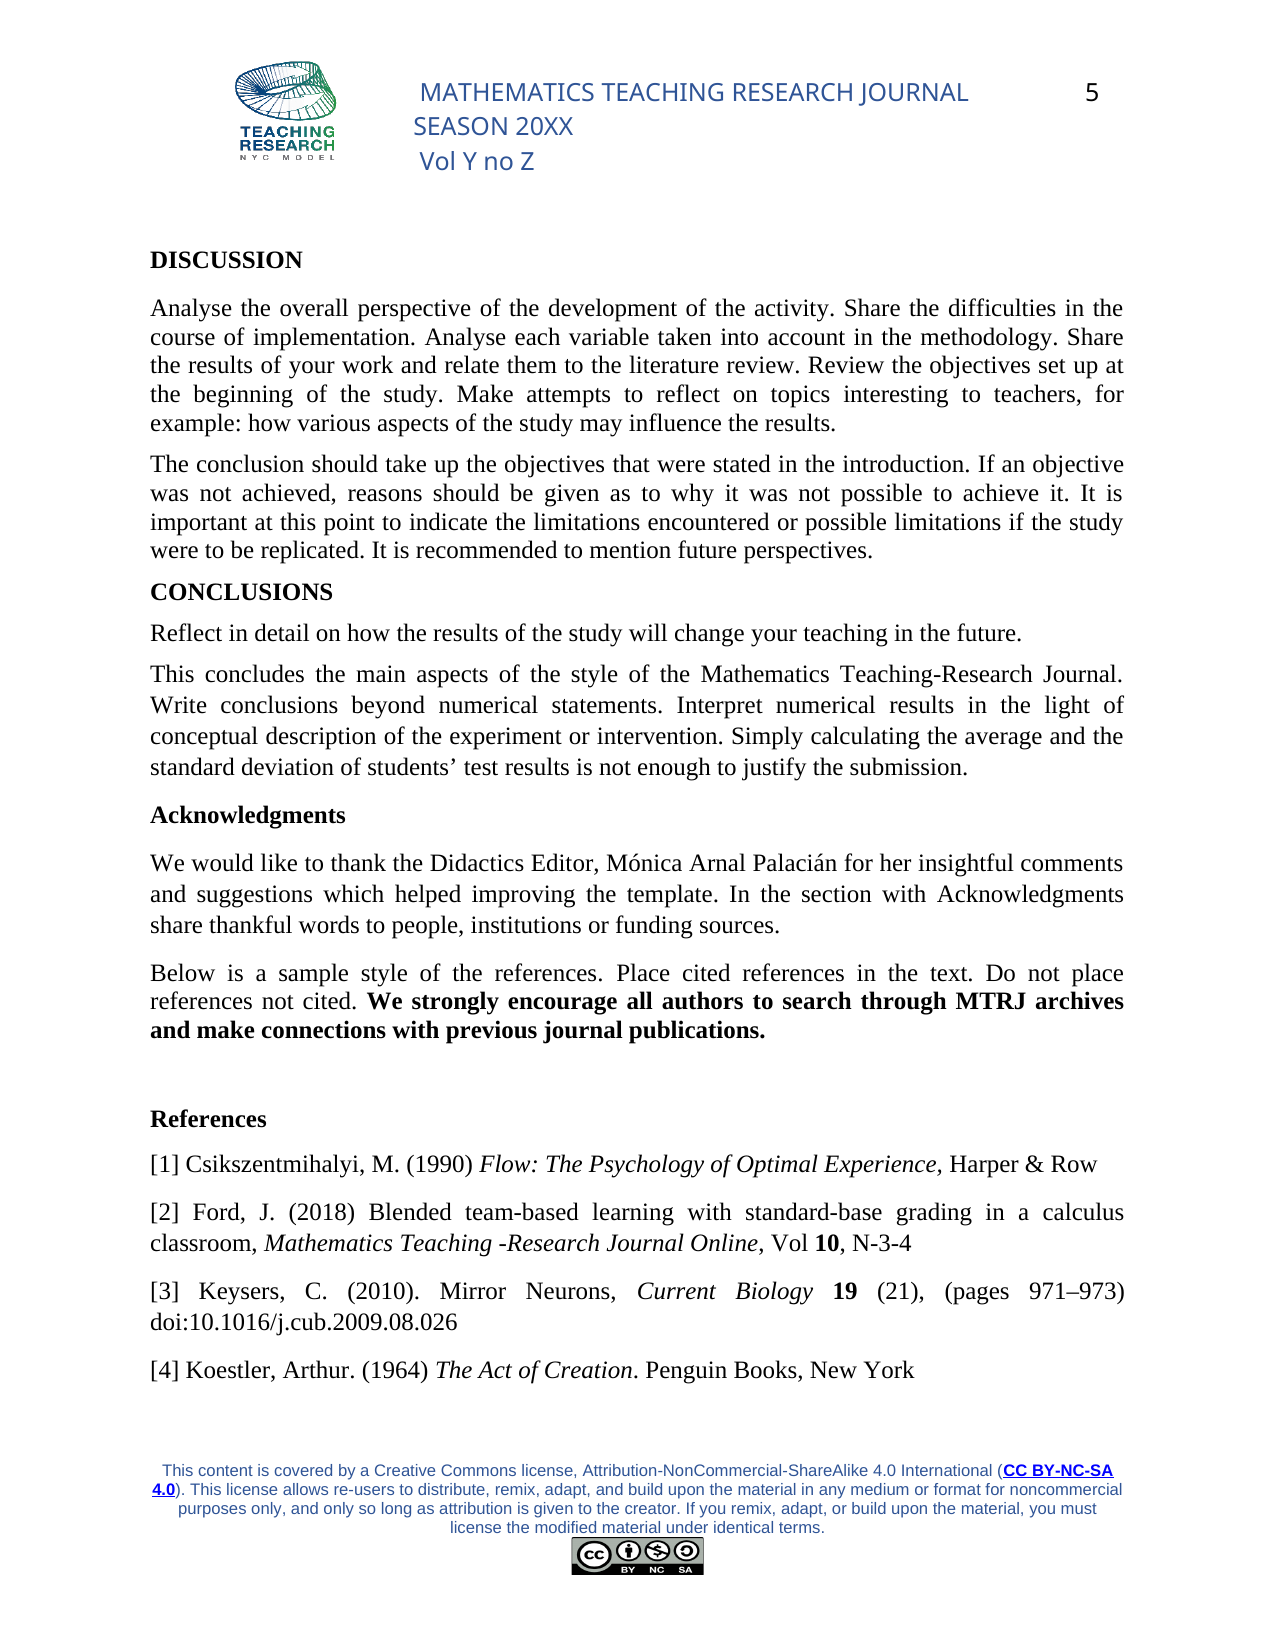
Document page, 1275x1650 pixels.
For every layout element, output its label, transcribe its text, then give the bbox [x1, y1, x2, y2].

text This concludes the main aspects of the style of the Mathematics Teaching-Research Journal. Write conclusions beyond numerical statements. Interpret numerical results in the light of conceptual description of the experiment or intervention. Simply calculating the average and the standard deviation of students’ test results is not enough to justify the submission. [150, 659, 1125, 781]
picture [571, 1537, 704, 1575]
text [1] Csikszentmihalyi, M. (1990) Flow: The Psychology of Optimal Experience, Harper & Row [150, 1149, 1125, 1178]
text Below is a sample style of the references. Place cited references in the text. Do not place references not cited. We strongly encourage all authors to search through MTRJ archives and make connections with previous journal publications. [150, 958, 1125, 1044]
text References [150, 1104, 1125, 1133]
text We would like to thank the Didactics Editor, Mónica Arnal Palacián for her insightful comments and suggestions which helped improving the template. In the section with Acknowledgments share thankful words to people, institutions or funding sources. [150, 848, 1125, 939]
picture [201, 56, 377, 163]
text [4] Koestler, Arthur. (1964) The Act of Creation. Penguin Books, New York [150, 1355, 1125, 1383]
text Acknowledgments [150, 800, 1125, 829]
text The conclusion should take up the objectives that were stated in the introduction. If an objective was not achieved, reasons should be given as to why it was not possible to achieve it. It is important at this point to indicate the limitations encountered or possible limitations if the study were to be replicated. It is recommended to mention future perspectives. [150, 449, 1125, 564]
text DISCUSSION [150, 245, 1125, 274]
text CONCLUSIONS [150, 577, 1125, 606]
text [2] Ford, J. (2018) Blended team-based learning with standard-base grading in a calculus classroom, Mathematics Teaching -Research Journal Online, Vol 10, N-3-4 [150, 1197, 1125, 1257]
text Analyse the overall perspective of the development of the activity. Share the difficulties in the course of implementation. Analyse each variable taken into account in the methodology. Share the results of your work and relate them to the literature review. Review the objectives set up at the beginning of the study. Make attempts to reflect on topics interesting to teachers, for example: how various aspects of the study may influence the results. [150, 293, 1125, 437]
text [3] Keysers, C. (2010). Mirror Neurons, Current Biology 19 (21), (pages 971–973) doi:10.1016/j.cub.2009.08.026 [150, 1276, 1125, 1336]
text Reflect in detail on how the results of the study will change your teaching in the future. [150, 618, 1125, 647]
